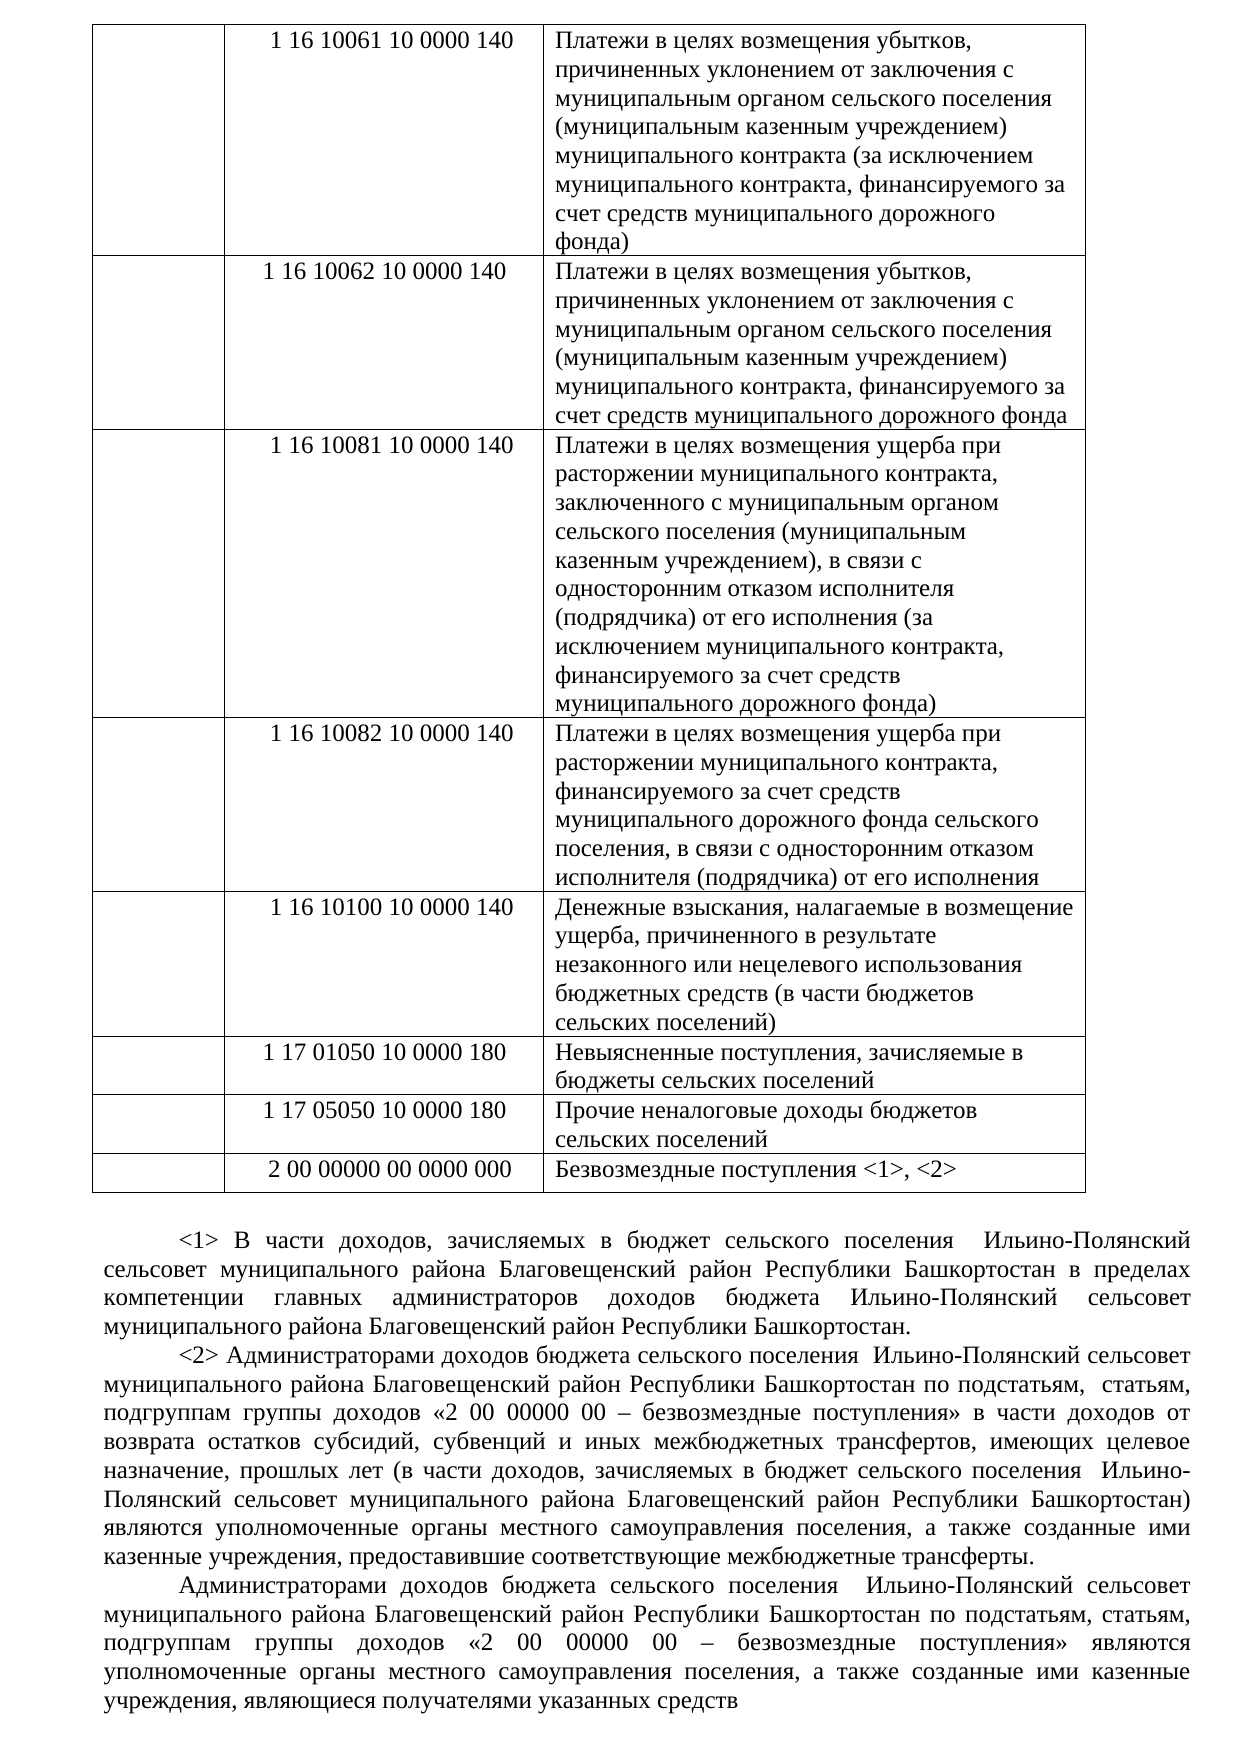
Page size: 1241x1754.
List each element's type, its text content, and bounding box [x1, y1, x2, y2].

table_cell 1 17 01050 10 0000 180 [225, 1037, 543, 1094]
table_cell [93, 1154, 224, 1192]
table_cell [93, 892, 224, 1036]
table_cell [93, 25, 224, 255]
table_cell 1 16 10061 10 0000 140 [225, 25, 543, 255]
table_cell Платежи в целях возмещения убытков, причиненных уклонением от заключения с муниципальным органом сельского поселения (муниципальным казенным учреждением) муниципального контракта, финансируемого за счет средств муниципального дорожного фонда [544, 256, 1085, 429]
table_cell 1 16 10081 10 0000 140 [225, 430, 543, 717]
table_cell 1 16 10100 10 0000 140 [225, 892, 543, 1036]
text <1> В части доходов, зачисляемых в бюджет сельского поселения Ильино-Полянский сельсовет муниципального района Благовещенский район Республики Башкортостан в пределах компетенции главных администраторов доходов бюджета Ильино-Полянский сельсовет муниципального района Благовещенский район Республики Башкортостан. [103, 1225, 1192, 1340]
table_cell 1 16 10062 10 0000 140 [225, 256, 543, 429]
table_cell Невыясненные поступления, зачисляемые в бюджеты сельских поселений [544, 1037, 1085, 1094]
table_cell [93, 430, 224, 717]
table_cell Денежные взыскания, налагаемые в возмещение ущерба, причиненного в результате незаконного или нецелевого использования бюджетных средств (в части бюджетов сельских поселений) [544, 892, 1085, 1036]
text Администраторами доходов бюджета сельского поселения Ильино-Полянский сельсовет муниципального района Благовещенский район Республики Башкортостан по подстатьям, статьям, подгруппам группы доходов «2 00 00000 00 – безвозмездные поступления» являются уполномоченные органы местного самоуправления поселения, а также созданные ими казенные учреждения, являющиеся получателями указанных средств [103, 1570, 1192, 1714]
table_cell Безвозмездные поступления <1>, <2> [544, 1154, 1085, 1192]
text <2> Администраторами доходов бюджета сельского поселения Ильино-Полянский сельсовет муниципального района Благовещенский район Республики Башкортостан по подстатьям, статьям, подгруппам группы доходов «2 00 00000 00 – безвозмездные поступления» в части доходов от возврата остатков субсидий, субвенций и иных межбюджетных трансфертов, имеющих целевое назначение, прошлых лет (в части доходов, зачисляемых в бюджет сельского поселения Ильино-Полянский сельсовет муниципального района Благовещенский район Республики Башкортостан) являются уполномоченные органы местного самоуправления поселения, а также созданные ими казенные учреждения, предоставившие соответствующие межбюджетные трансферты. [103, 1340, 1192, 1570]
table_cell [93, 1095, 224, 1153]
table_cell Платежи в целях возмещения ущерба при расторжении муниципального контракта, финансируемого за счет средств муниципального дорожного фонда сельского поселения, в связи с односторонним отказом исполнителя (подрядчика) от его исполнения [544, 718, 1085, 891]
table_cell Прочие неналоговые доходы бюджетов сельских поселений [544, 1095, 1085, 1153]
table_cell [93, 1037, 224, 1094]
table_cell Платежи в целях возмещения ущерба при расторжении муниципального контракта, заключенного с муниципальным органом сельского поселения (муниципальным казенным учреждением), в связи с односторонним отказом исполнителя (подрядчика) от его исполнения (за исключением муниципального контракта, финансируемого за счет средств муниципального дорожного фонда) [544, 430, 1085, 717]
table_cell 2 00 00000 00 0000 000 [225, 1154, 543, 1192]
table_cell [93, 718, 224, 891]
table_cell Платежи в целях возмещения убытков, причиненных уклонением от заключения с муниципальным органом сельского поселения (муниципальным казенным учреждением) муниципального контракта (за исключением муниципального контракта, финансируемого за счет средств муниципального дорожного фонда) [544, 25, 1085, 255]
table_cell 1 17 05050 10 0000 180 [225, 1095, 543, 1153]
table_cell 1 16 10082 10 0000 140 [225, 718, 543, 891]
table_cell [93, 256, 224, 429]
